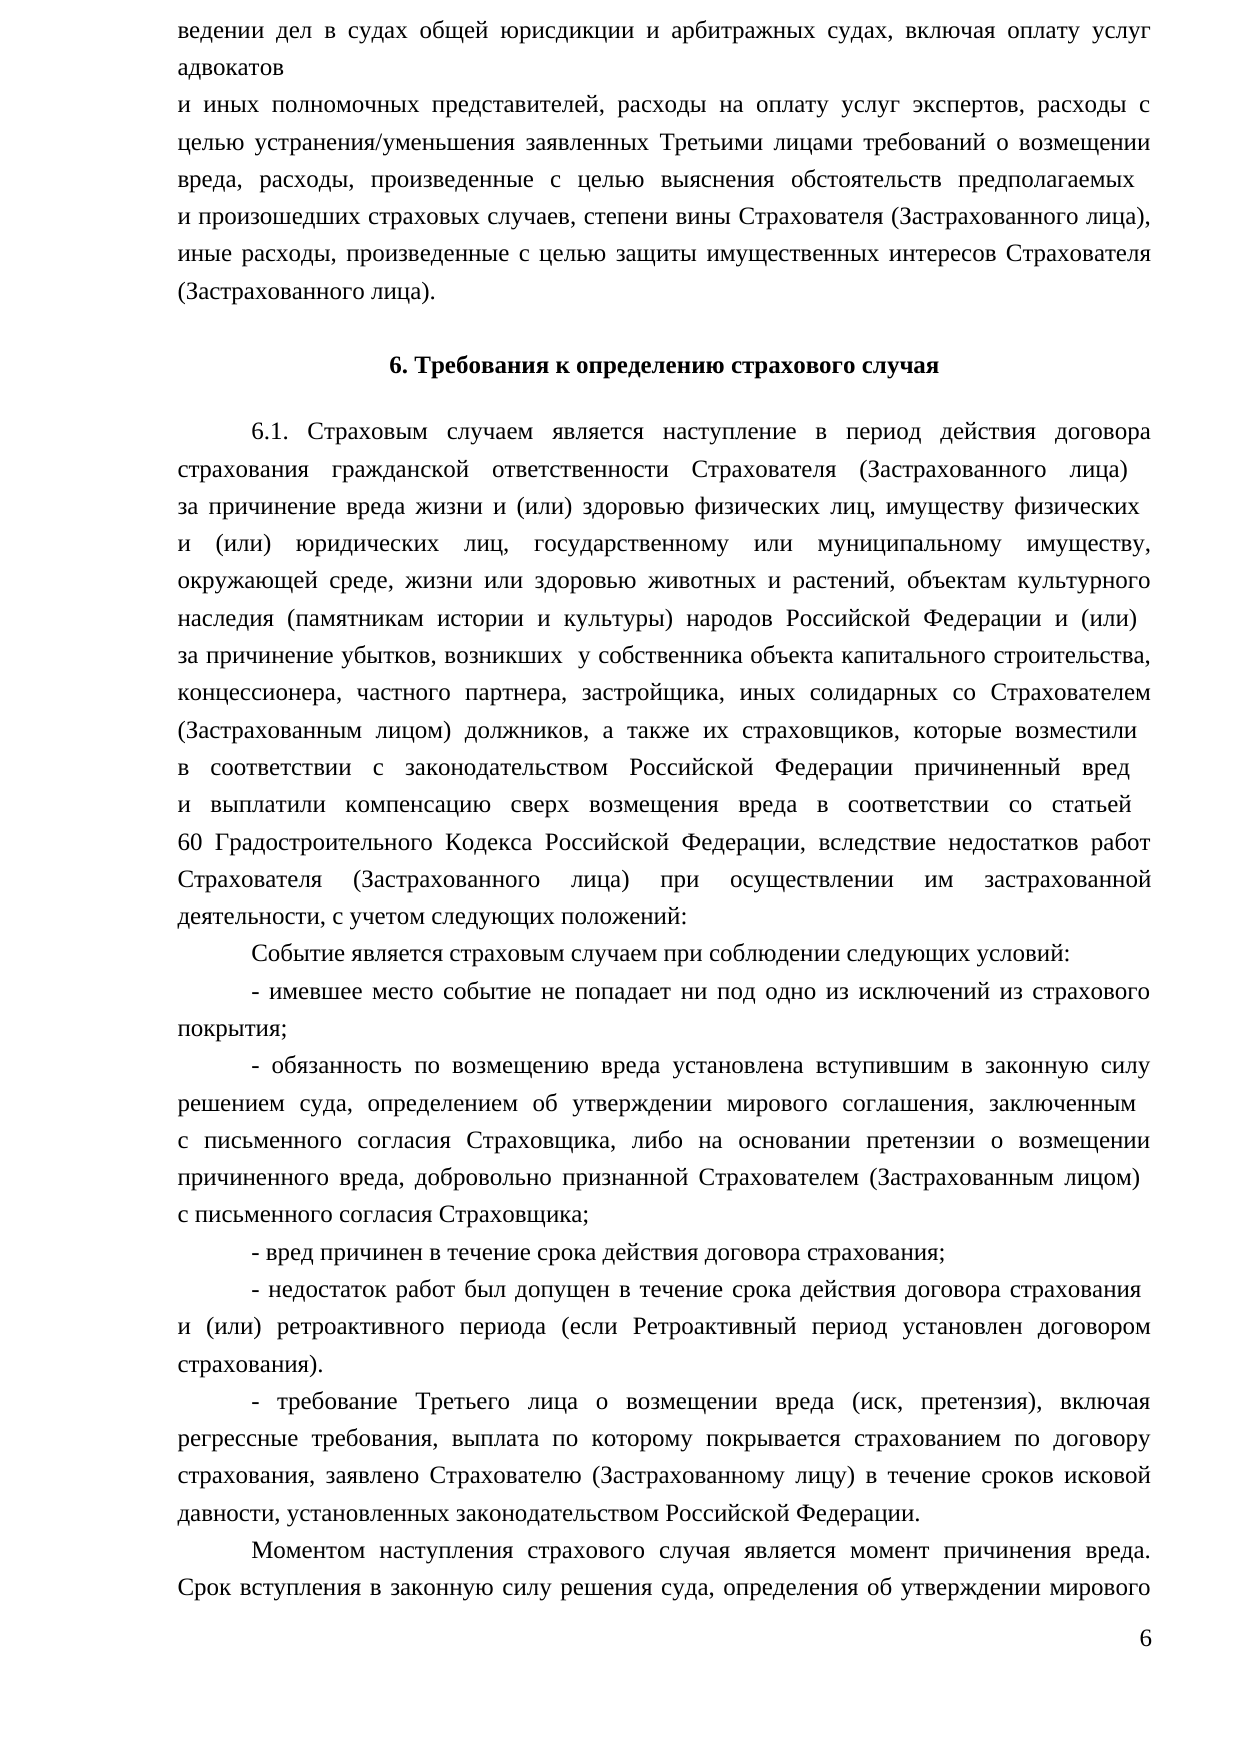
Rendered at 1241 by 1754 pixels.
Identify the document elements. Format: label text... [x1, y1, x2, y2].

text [177, 1535, 1152, 1601]
text - обязанность по возмещению вреда установлена вступившим в законную силу решением суда, определением об утверждении мирового соглашения, заключенным с письменного согласия Страховщика, либо на основании претензии о возмещении причиненного вреда, добровольно признанной Страхователем (Застрахованным лицом) с письменного согласия Страховщика; [177, 1050, 1152, 1228]
text Событие является страховым случаем при соблюдении следующих условий: [177, 938, 1152, 967]
text - недостаток работ был допущен в течение срока действия договора страхования и (или) ретроактивного периода (если Ретроактивный период установлен договором страхования). [177, 1274, 1152, 1377]
text 6.1. Страховым случаем является наступление в период действия договора страхования гражданской ответственности Страхователя (Застрахованного лица) за причинение вреда жизни и (или) здоровью физических лиц, имуществу физических и (или) юридических лиц, государственному или муниципальному имуществу, окружающей среде, жизни или здоровью животных и растений, объектам культурного наследия (памятникам истории и культуры) народов Российской Федерации и (или) за причинение убытков, возникших у собственника объекта капитального строительства, концессионера, частного партнера, застройщика, иных солидарных со Страхователем (Застрахованным лицом) должников, а также их страховщиков, которые возместили в соответствии с законодательством Российской Федерации причиненный вред и выплатили компенсацию сверх возмещения вреда в соответствии со статьей 60 Градостроительного Кодекса Российской Федерации, вследствие недостатков работ Страхователя (Застрахованного лица) при осуществлении им застрахованной деятельности, с учетом следующих положений: [177, 416, 1152, 930]
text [177, 15, 1152, 304]
text - имевшее место событие не попадает ни под одно из исключений из страхового покрытия; [177, 976, 1152, 1042]
text - вред причинен в течение срока действия договора страхования; [177, 1237, 1152, 1266]
text - требование Третьего лица о возмещении вреда (иск, претензия), включая регрессные требования, выплата по которому покрывается страхованием по договору страхования, заявлено Страхователю (Застрахованному лицу) в течение сроков исковой давности, установленных законодательством Российской Федерации. [177, 1386, 1152, 1527]
subtitle 6. Требования к определению страхового случая [177, 350, 1152, 379]
